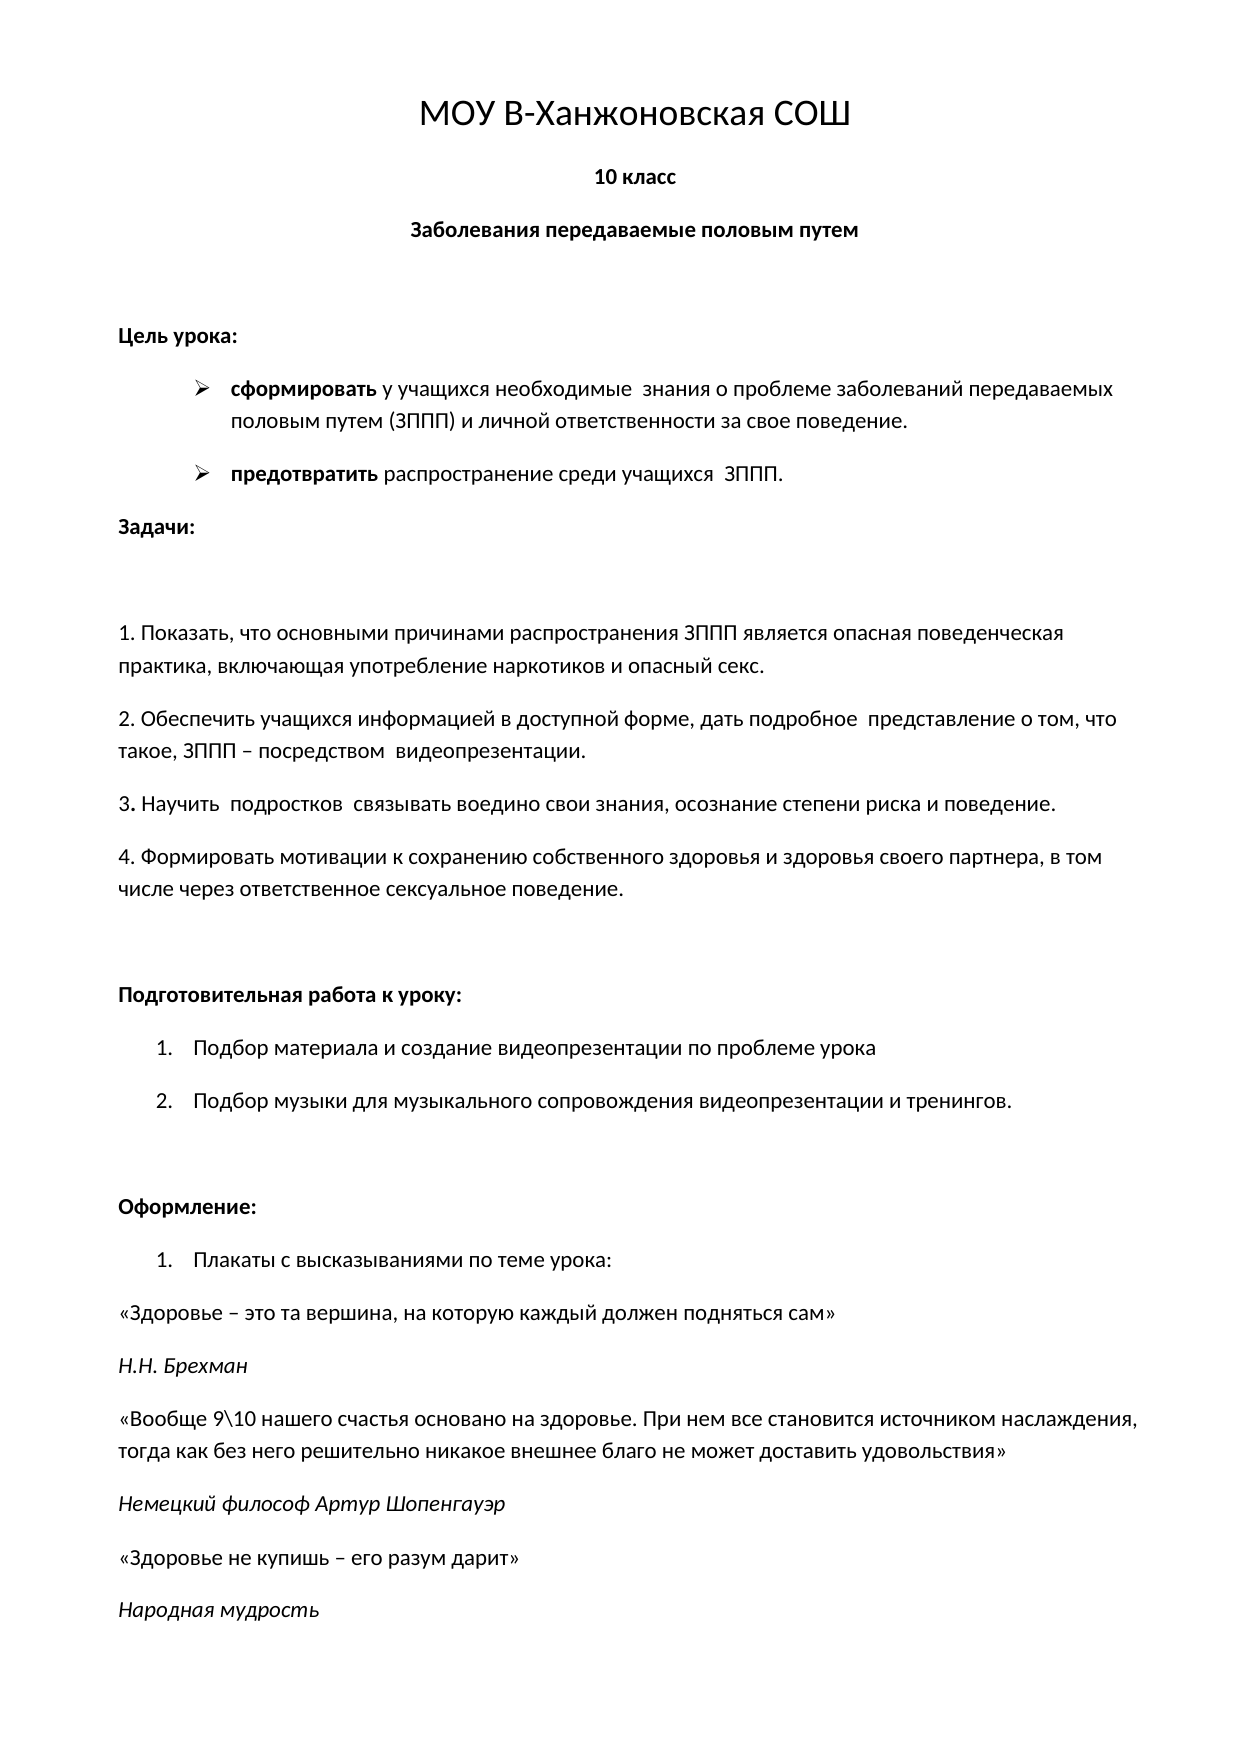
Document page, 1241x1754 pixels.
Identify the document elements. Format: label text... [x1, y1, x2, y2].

text 4. Формировать мотивации к сохранению собственного здоровья и здоровья своего партнера, в том числе через ответственное сексуальное поведение. [118, 842, 1152, 902]
text 10 класс [118, 162, 1152, 190]
text Оформление: [118, 1192, 1152, 1220]
text «Здоровье – это та вершина, на которую каждый должен подняться сам» [118, 1298, 1152, 1326]
text Народная мудрость [118, 1596, 1152, 1624]
list Плакаты с высказываниями по теме урока: [156, 1245, 1152, 1273]
text «Здоровье не купишь – его разум дарит» [118, 1543, 1152, 1571]
list Подбор музыки для музыкального сопровождения видеопрезентации и тренингов. [156, 1086, 1152, 1114]
text «Вообще 9\10 нашего счастья основано на здоровье. При нем все становится источником наслаждения, тогда как без него решительно никакое внешнее благо не может доставить удовольствия» [118, 1404, 1152, 1464]
text Заболевания передаваемые половым путем [118, 215, 1152, 243]
text МОУ В-Ханжоновская СОШ [118, 89, 1152, 134]
text Задачи: [118, 512, 1152, 541]
list Подбор материала и создание видеопрезентации по проблеме урока [156, 1033, 1152, 1061]
list предотвратить распространение среди учащихся ЗППП. [193, 459, 1152, 487]
text Немецкий философ Артур Шопенгауэр [118, 1489, 1152, 1518]
text Подготовительная работа к уроку: [118, 980, 1152, 1008]
text 3. Научить подростков связывать воедино свои знания, осознание степени риска и поведение. [118, 789, 1152, 817]
list сформировать у учащихся необходимые знания о проблеме заболеваний передаваемых половым путем (ЗППП) и личной ответственности за свое поведение. [193, 374, 1152, 434]
text Цель урока: [118, 321, 1152, 349]
text 1. Показать, что основными причинами распространения ЗППП является опасная поведенческая практика, включающая употребление наркотиков и опасный секс. [118, 618, 1152, 679]
text 2. Обеспечить учащихся информацией в доступной форме, дать подробное представление о том, что такое, ЗППП – посредством видеопрезентации. [118, 704, 1152, 764]
text Н.Н. Брехман [118, 1351, 1152, 1379]
